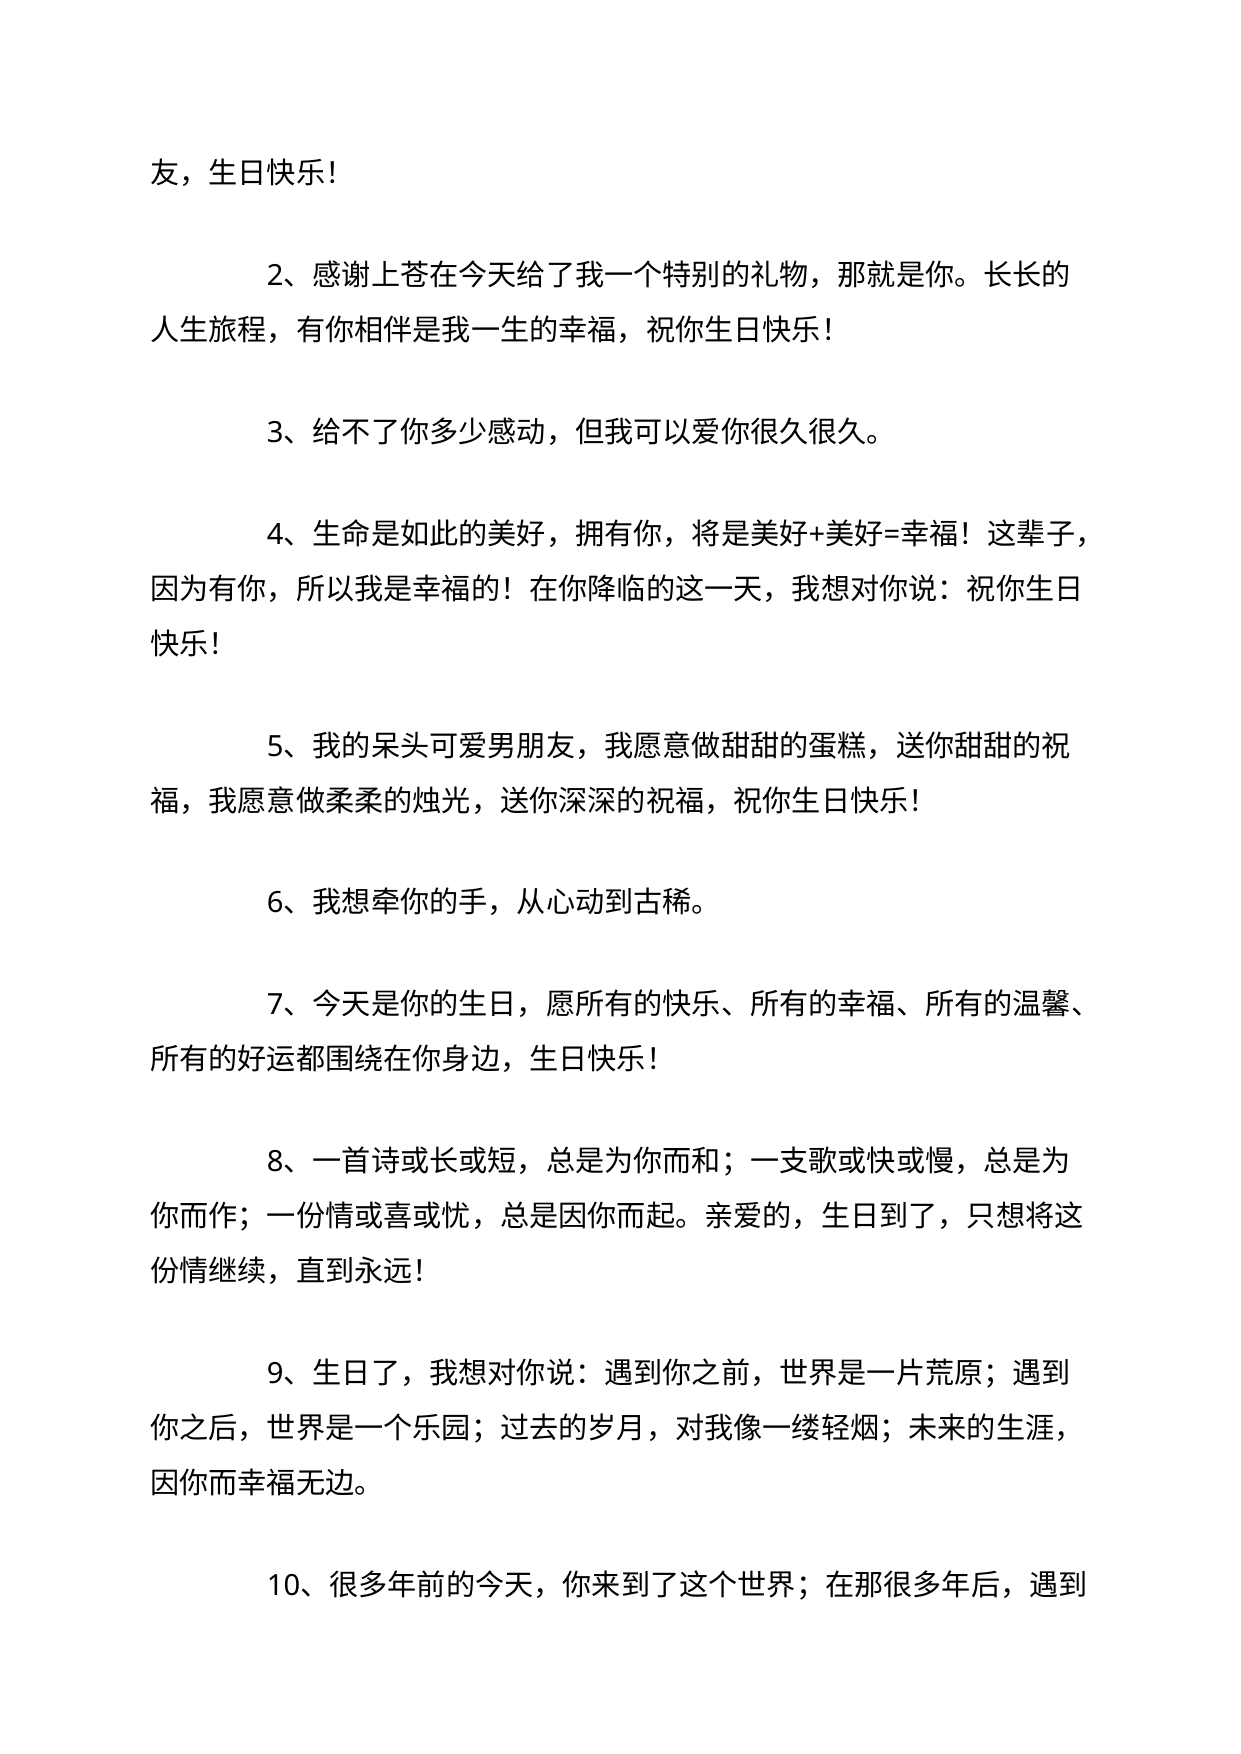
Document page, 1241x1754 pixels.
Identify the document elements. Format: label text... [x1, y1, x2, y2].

text 6、我想牵你的手，从心动到古稀。 [150, 879, 1090, 921]
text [150, 1561, 1090, 1603]
text 8、一首诗或长或短，总是为你而和；一支歌或快或慢，总是为你而作；一份情或喜或忧，总是因你而起。亲爱的，生日到了，只想将这份情继续，直到永远！ [150, 1138, 1090, 1290]
text 4、生命是如此的美好，拥有你，将是美好+美好=幸福！这辈子，因为有你，所以我是幸福的！在你降临的这一天，我想对你说：祝你生日快乐！ [150, 511, 1090, 663]
text 5、我的呆头可爱男朋友，我愿意做甜甜的蛋糕，送你甜甜的祝福，我愿意做柔柔的烛光，送你深深的祝福，祝你生日快乐！ [150, 722, 1090, 819]
text 2、感谢上苍在今天给了我一个特别的礼物，那就是你。长长的人生旅程，有你相伴是我一生的幸福，祝你生日快乐！ [150, 252, 1090, 349]
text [150, 150, 1090, 192]
text 9、生日了，我想对你说：遇到你之前，世界是一片荒原；遇到你之后，世界是一个乐园；过去的岁月，对我像一缕轻烟；未来的生涯，因你而幸福无边。 [150, 1349, 1090, 1502]
text 3、给不了你多少感动，但我可以爱你很久很久。 [150, 408, 1090, 451]
text 7、今天是你的生日，愿所有的快乐、所有的幸福、所有的温馨、所有的好运都围绕在你身边，生日快乐！ [150, 981, 1090, 1078]
